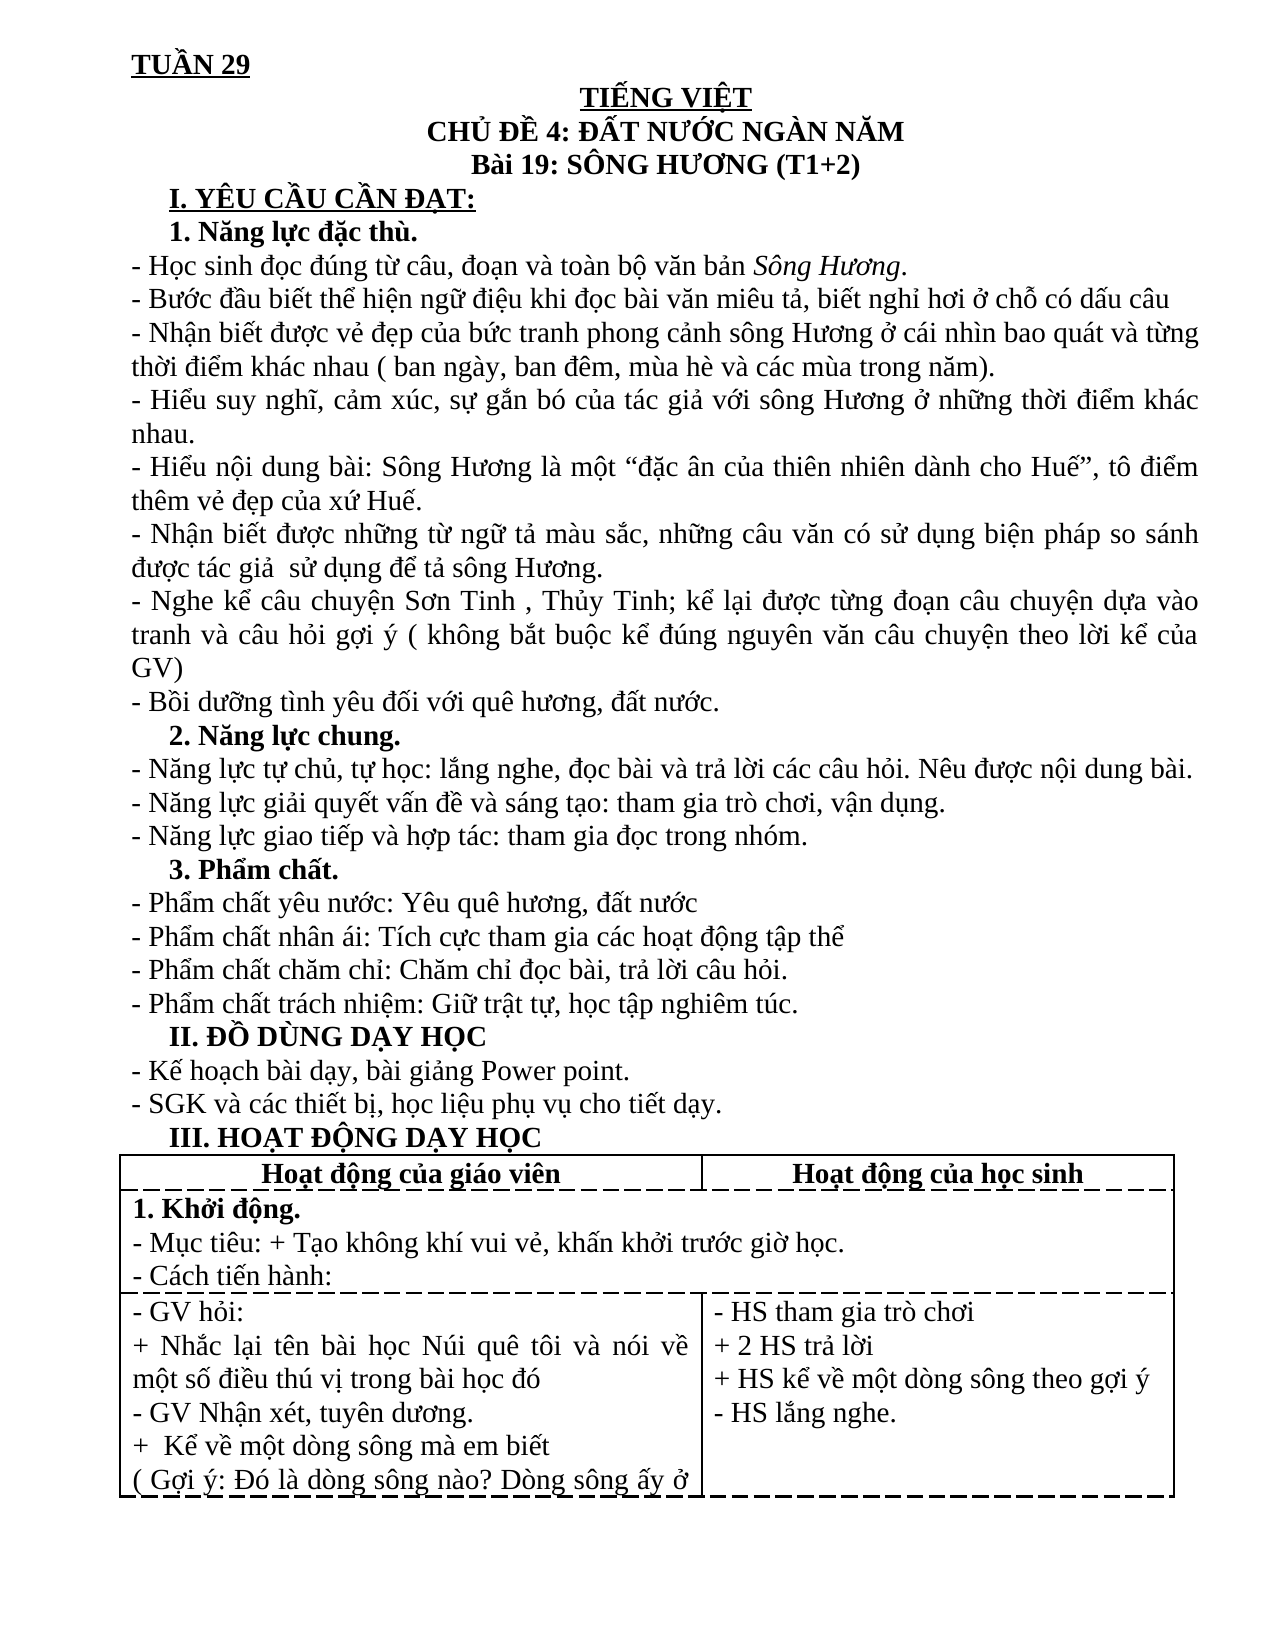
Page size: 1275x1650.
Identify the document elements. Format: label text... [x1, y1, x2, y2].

text I. YÊU CẦU CẦN ĐẠT: [131, 181, 1200, 214]
text - Phẩm chất nhân ái: Tích cực tham gia các hoạt động tập thể [131, 919, 1200, 952]
text - Năng lực giao tiếp và hợp tác: tham gia đọc trong nhóm. [131, 818, 1200, 852]
text CHỦ ĐỀ 4: ĐẤT NƯỚC NGÀN NĂM [131, 114, 1200, 147]
text - Nhận biết được những từ ngữ tả màu sắc, những câu văn có sử dụng biện pháp so sánh được tác giả sử dụng để tả sông Hương. [131, 516, 1200, 583]
text - Năng lực giải quyết vấn đề và sáng tạo: tham gia trò chơi, vận dụng. [131, 785, 1200, 818]
text - Nghe kể câu chuyện Sơn Tinh , Thủy Tinh; kể lại được từng đoạn câu chuyện dựa vào tranh và câu hỏi gợi ý ( không bắt buộc kể đúng nguyên văn câu chuyện theo lời kể của GV) [131, 583, 1200, 684]
text - Kế hoạch bài dạy, bài giảng Power point. [131, 1053, 1200, 1087]
text TIẾNG VIỆT [131, 80, 1200, 114]
text III. HOẠT ĐỘNG DẠY HỌC [131, 1120, 1200, 1154]
text II. ĐỒ DÙNG DẠY HỌC [131, 1019, 1200, 1053]
text 1. Năng lực đặc thù. [131, 214, 1200, 248]
text - Bước đầu biết thể hiện ngữ điệu khi đọc bài văn miêu tả, biết nghỉ hơi ở chỗ có dấu câu [131, 282, 1200, 315]
table_cell 1. Khởi động. - Mục tiêu: + Tạo không khí vui vẻ, khấn khởi trước giờ học. - Cách tiến hành: [121, 1189, 1173, 1292]
text TUẦN 29 [131, 47, 1200, 80]
text - Hiểu suy nghĩ, cảm xúc, sự gắn bó của tác giả với sông Hương ở những thời điểm khác nhau. [131, 382, 1200, 449]
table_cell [121, 1292, 701, 1495]
text 3. Phẩm chất. [131, 852, 1200, 885]
text - Hiểu nội dung bài: Sông Hương là một “đặc ân của thiên nhiên dành cho Huế”, tô điểm thêm vẻ đẹp của xứ Huế. [131, 449, 1200, 516]
text - Phẩm chất trách nhiệm: Giữ trật tự, học tập nghiêm túc. [131, 986, 1200, 1019]
text - Bồi dưỡng tình yêu đối với quê hương, đất nước. [131, 684, 1200, 718]
text - Nhận biết được vẻ đẹp của bức tranh phong cảnh sông Hương ở cái nhìn bao quát và từng thời điểm khác nhau ( ban ngày, ban đêm, mùa hè và các mùa trong năm). [131, 315, 1200, 382]
table_header Hoạt động của giáo viên [121, 1156, 701, 1189]
text - Học sinh đọc đúng từ câu, đoạn và toàn bộ văn bản Sông Hương. [131, 248, 1200, 282]
text - Phẩm chất yêu nước: Yêu quê hương, đất nước [131, 885, 1200, 919]
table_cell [703, 1292, 1173, 1495]
text - Năng lực tự chủ, tự học: lắng nghe, đọc bài và trả lời các câu hỏi. Nêu được nội dung bài. [131, 751, 1200, 785]
text - SGK và các thiết bị, học liệu phụ vụ cho tiết dạy. [131, 1087, 1200, 1120]
text Bài 19: SÔNG HƯƠNG (T1+2) [131, 147, 1200, 181]
text - Phẩm chất chăm chỉ: Chăm chỉ đọc bài, trả lời câu hỏi. [131, 952, 1200, 986]
table_header Hoạt động của học sinh [703, 1156, 1173, 1189]
text 2. Năng lực chung. [131, 718, 1200, 751]
